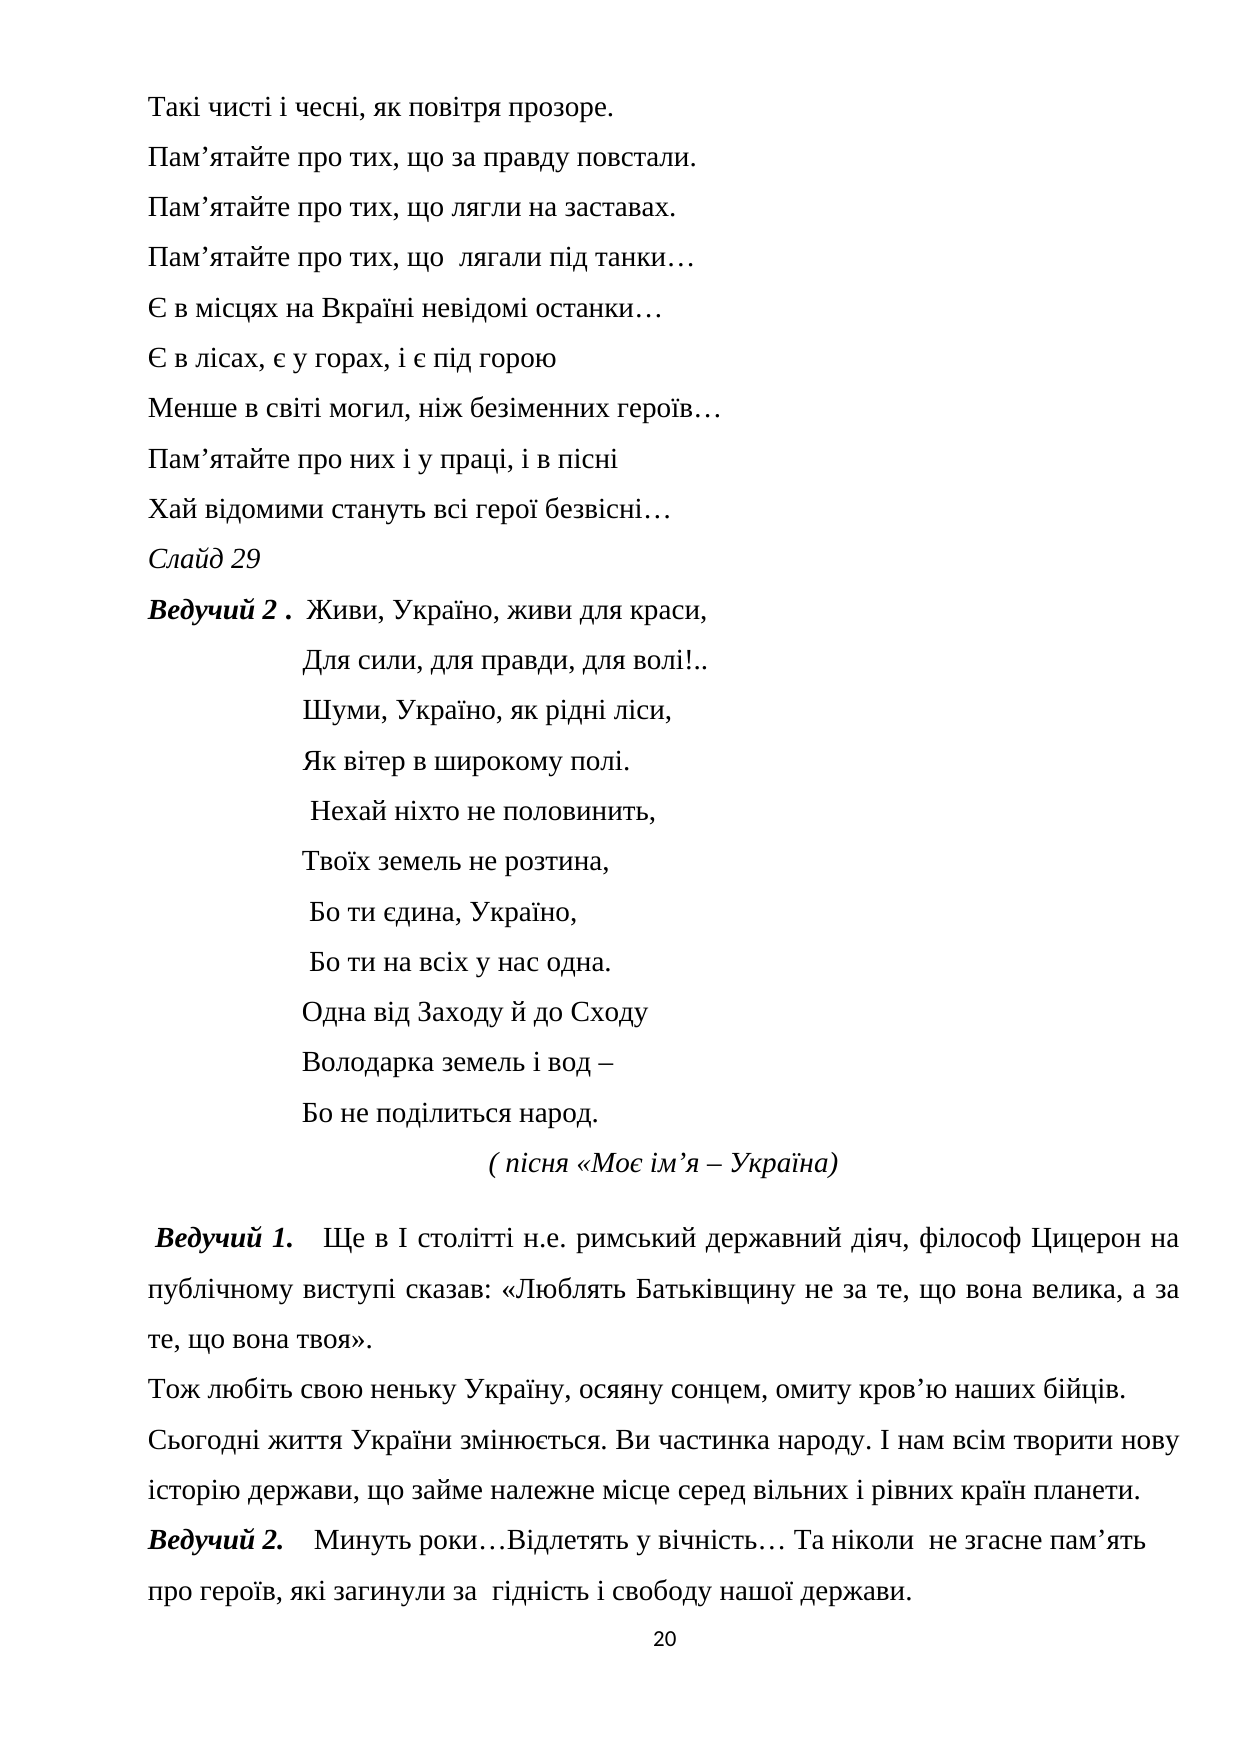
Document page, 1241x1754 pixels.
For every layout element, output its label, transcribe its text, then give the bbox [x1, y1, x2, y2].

text Ведучий 1. Ще в І столітті н.е. римський державний діяч, філософ Цицерон на публічному виступі сказав: «Люблять Батьківщину не за те, що вона велика, а за те, що вона твоя». [148, 1221, 1181, 1355]
text Володарка земель і вод – [148, 1044, 1181, 1078]
text Слайд 29 [148, 541, 1181, 575]
text Менше в світі могил, ніж безіменних героїв… [148, 391, 1181, 424]
text ( пісня «Моє ім’я – Україна) [148, 1145, 1181, 1179]
text Для сили, для правди, для волі!.. [221, 642, 1181, 676]
text Бо не поділиться народ. [148, 1095, 1181, 1128]
text Ведучий 2. Минуть роки…Відлетять у вічність… Та ніколи не згасне пам’ять про героїв, які загинули за гідність і свободу нашої держави. [148, 1522, 1181, 1606]
text Пам’ятайте про них і у праці, і в пісні [148, 441, 1181, 474]
text Нехай ніхто не половинить, [221, 793, 1181, 827]
text Ведучий 2 . Живи, Україно, живи для краси, [148, 592, 1181, 625]
text Шуми, Україно, як рідні ліси, [221, 692, 1181, 726]
text Пам’ятайте про тих, що лягли на заставах. [148, 189, 1181, 223]
text Бо ти на всіх у нас одна. [148, 944, 1181, 977]
text Є в лісах, є у горах, і є під горою [148, 340, 1181, 374]
text Пам’ятайте про тих, що за правду повстали. [148, 139, 1181, 172]
text Пам’ятайте про тих, що лягали під танки… [148, 239, 1181, 273]
text Одна від Заходу й до Сходу [148, 994, 1181, 1028]
text Твоїх земель не розтина, [148, 843, 1181, 877]
text Сьогодні життя України змінюється. Ви частинка народу. І нам всім творити нову історію держави, що займе належне місце серед вільних і рівних країн планети. [148, 1422, 1181, 1506]
text Тож любіть свою неньку Україну, осяяну сонцем, омиту кров’ю наших бійців. [148, 1371, 1181, 1405]
text Такі чисті і чесні, як повітря прозоре. [148, 89, 1181, 122]
text Хай відомими стануть всі герої безвісні… [148, 491, 1181, 525]
text Є в місцях на Вкраїні невідомі останки… [148, 290, 1181, 323]
text Як вітер в широкому полі. [221, 743, 1181, 776]
text Бо ти єдина, Україно, [148, 894, 1181, 927]
